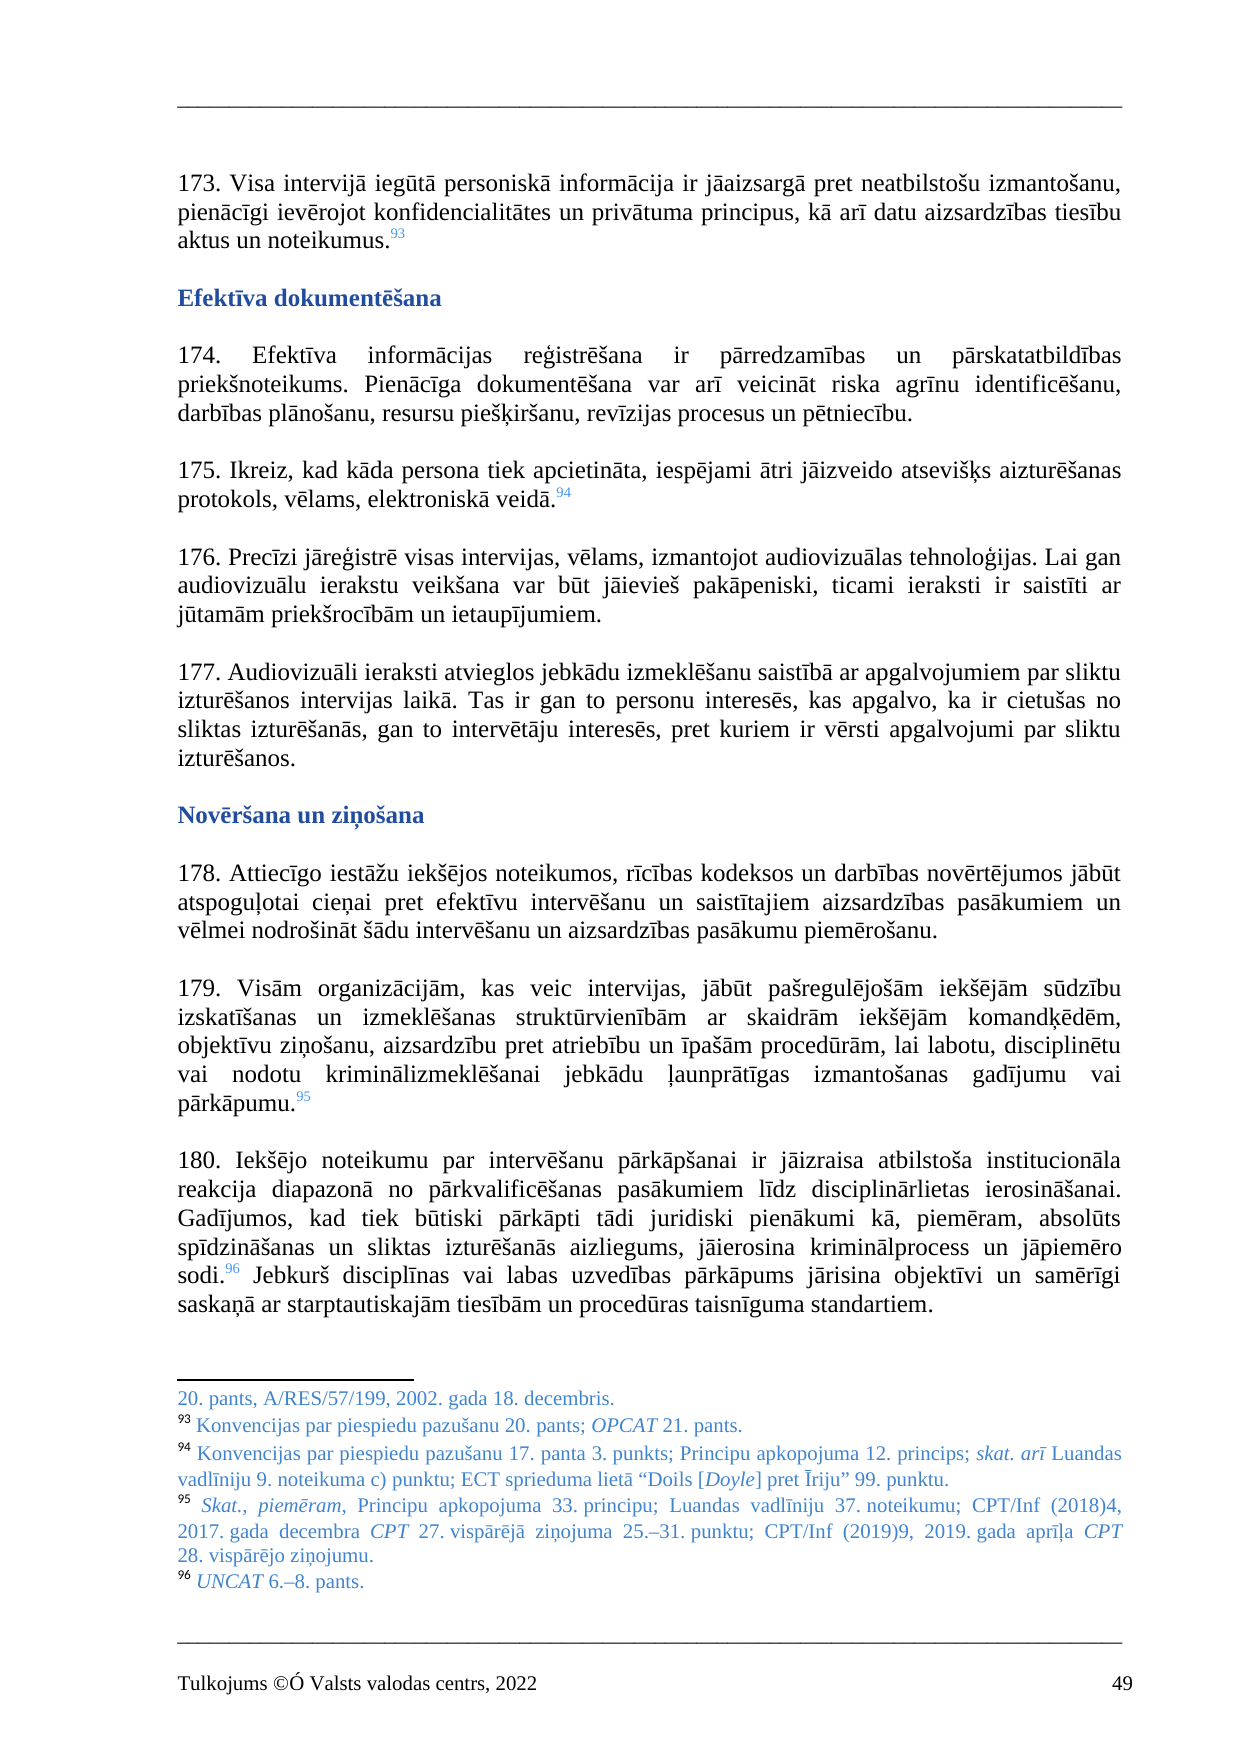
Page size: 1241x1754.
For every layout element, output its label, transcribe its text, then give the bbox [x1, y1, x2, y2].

subtitle Novēršana un ziņošana [177, 800, 1122, 829]
subtitle Efektīva dokumentēšana [177, 283, 1122, 312]
text 176. Precīzi jāreģistrē visas intervijas, vēlams, izmantojot audiovizuālas tehnoloģijas. Lai gan audiovizuālu ierakstu veikšana var būt jāievieš pakāpeniski, ticami ieraksti ir saistīti ar jūtamām priekšrocībām un ietaupījumiem. [177, 542, 1122, 628]
text 177. Audiovizuāli ieraksti atvieglos jebkādu izmeklēšanu saistībā ar apgalvojumiem par sliktu izturēšanos intervijas laikā. Tas ir gan to personu interesēs, kas apgalvo, ka ir cietušas no sliktas izturēšanās, gan to intervētāju interesēs, pret kuriem ir vērsti apgalvojumi par sliktu izturēšanos. [177, 657, 1122, 772]
text 180. Iekšējo noteikumu par intervēšanu pārkāpšanai ir jāizraisa atbilstoša institucionāla reakcija diapazonā no pārkvalificēšanas pasākumiem līdz disciplinārlietas ierosināšanai. Gadījumos, kad tiek būtiski pārkāpti tādi juridiski pienākumi kā, piemēram, absolūts spīdzināšanas un sliktas izturēšanās aizliegums, jāierosina kriminālprocess un jāpiemēro sodi. Jebkurš disciplīnas vai labas uzvedības pārkāpums jārisina objektīvi un samērīgi saskaņā ar starptautiskajām tiesībām un procedūras taisnīguma standartiem. [177, 1145, 1122, 1318]
text 173. Visa intervijā iegūtā personiskā informācija ir jāaizsargā pret neatbilstošu izmantošanu, pienācīgi ievērojot konfidencialitātes un privātuma principus, kā arī datu aizsardzības tiesību aktus un noteikumus. [177, 168, 1122, 254]
text 179. Visām organizācijām, kas veic intervijas, jābūt pašregulējošām iekšējām sūdzību izskatīšanas un izmeklēšanas struktūrvienībām ar skaidrām iekšējām komandķēdēm, objektīvu ziņošanu, aizsardzību pret atriebību un īpašām procedūrām, lai labotu, disciplinētu vai nodotu kriminālizmeklēšanai jebkādu ļaunprātīgas izmantošanas gadījumu vai pārkāpumu. [177, 973, 1122, 1117]
text 178. Attiecīgo iestāžu iekšējos noteikumos, rīcības kodeksos un darbības novērtējumos jābūt atspoguļotai cieņai pret efektīvu intervēšanu un saistītajiem aizsardzības pasākumiem un vēlmei nodrošināt šādu intervēšanu un aizsardzības pasākumu piemērošanu. [177, 858, 1122, 944]
text 174. Efektīva informācijas reģistrēšana ir pārredzamības un pārskatatbildības priekšnoteikums. Pienācīga dokumentēšana var arī veicināt riska agrīnu identificēšanu, darbības plānošanu, resursu piešķiršanu, revīzijas procesus un pētniecību. [177, 340, 1122, 427]
text 175. Ikreiz, kad kāda persona tiek apcietināta, iespējami ātri jāizveido atsevišķs aizturēšanas protokols, vēlams, elektroniskā veidā. [177, 455, 1122, 513]
